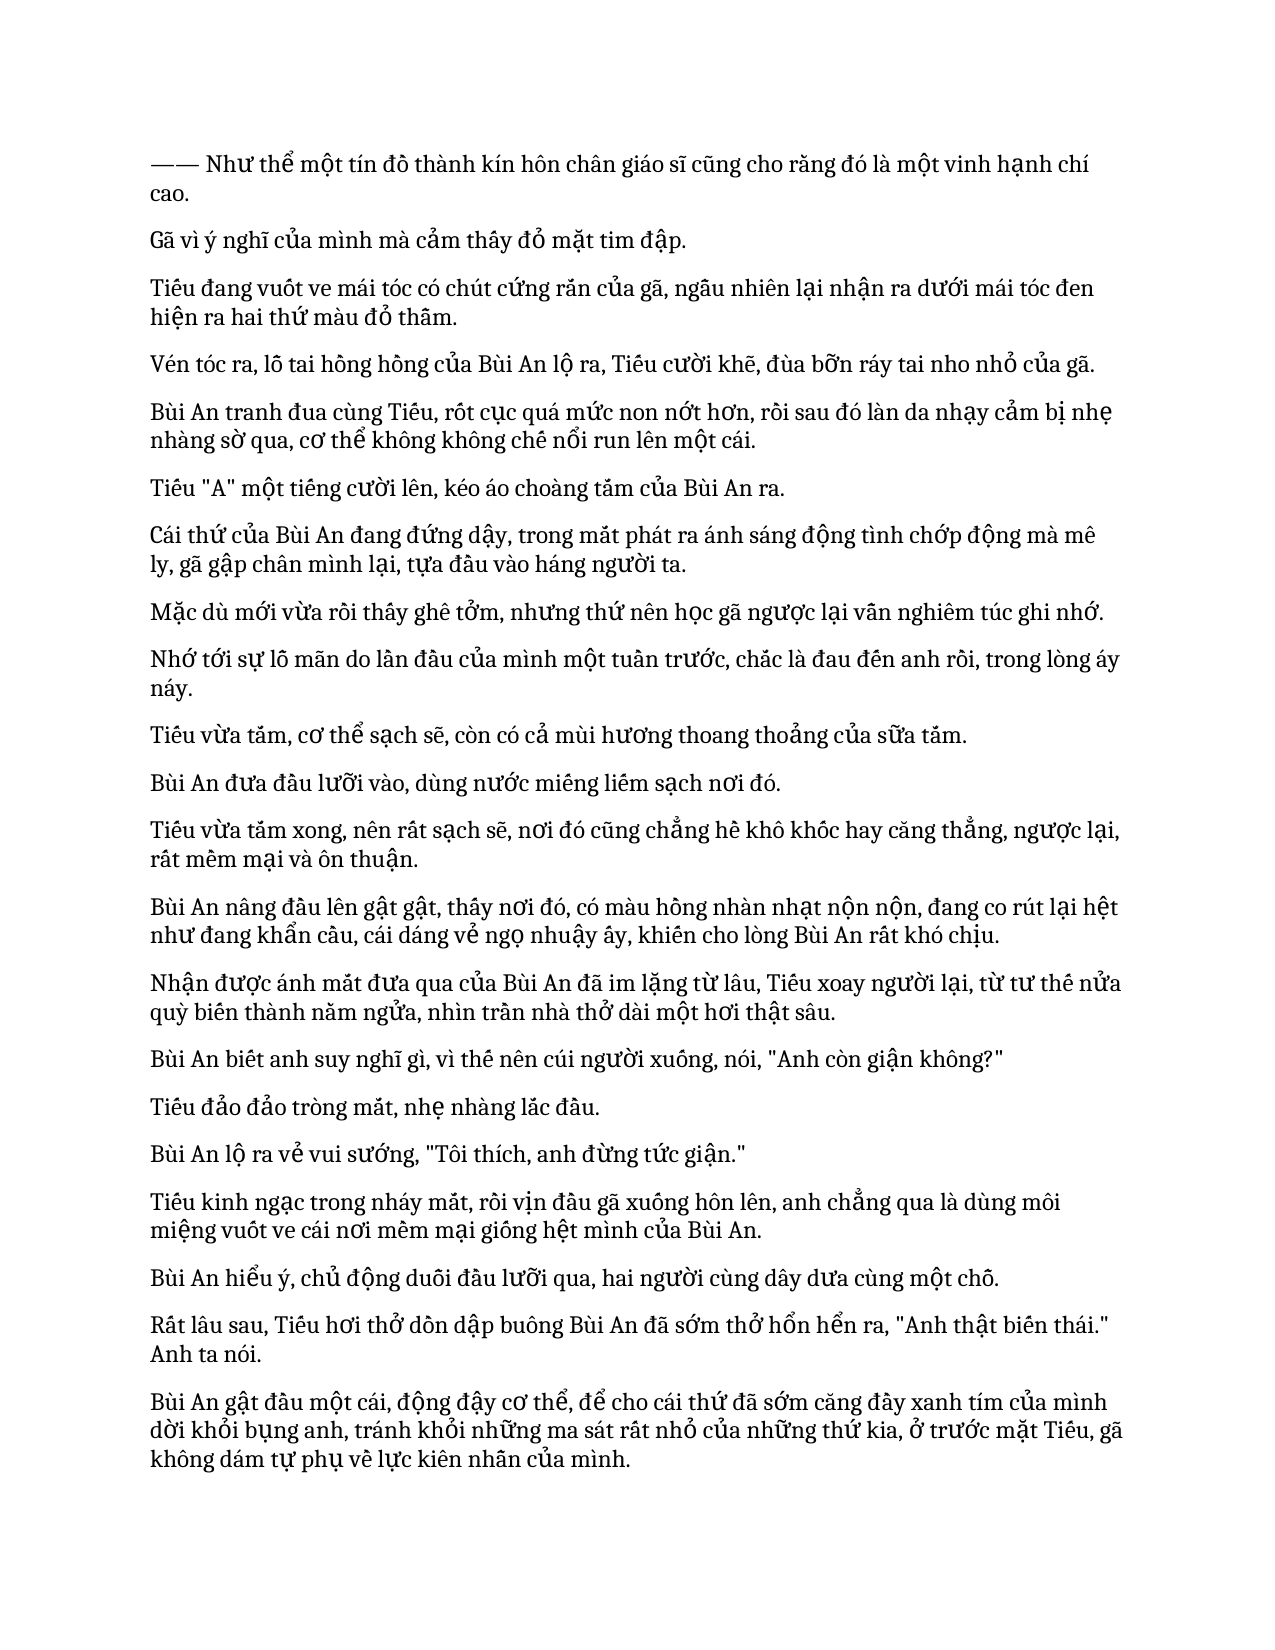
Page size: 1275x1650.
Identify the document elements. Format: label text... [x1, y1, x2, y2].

text Gã vì ý nghĩ của mình mà cảm thấy đỏ mặt tim đập. [150, 226, 1125, 255]
text Bùi An biết anh suy nghĩ gì, vì thế nên cúi người xuống, nói, "Anh còn giận không?" [150, 1045, 1125, 1074]
text Tiếu "A" một tiếng cười lên, kéo áo choàng tắm của Bùi An ra. [150, 474, 1125, 502]
text Nhận được ánh mắt đưa qua của Bùi An đã im lặng từ lâu, Tiếu xoay người lại, từ tư thế nửa quỳ biến thành nằm ngửa, nhìn trần nhà thở dài một hơi thật sâu. [150, 969, 1125, 1026]
text Mặc dù mới vừa rồi thấy ghê tởm, nhưng thứ nên học gã ngược lại vẫn nghiêm túc ghi nhớ. [150, 597, 1125, 626]
text Bùi An nâng đầu lên gật gật, thấy nơi đó, có màu hồng nhàn nhạt nộn nộn, đang co rút lại hệt như đang khẩn cầu, cái dáng vẻ ngọ nhuậy ấy, khiến cho lòng Bùi An rất khó chịu. [150, 892, 1125, 950]
text Tiếu kinh ngạc trong nháy mắt, rồi vịn đầu gã xuống hôn lên, anh chẳng qua là dùng môi miệng vuốt ve cái nơi mềm mại giống hệt mình của Bùi An. [150, 1187, 1125, 1245]
text Tiếu vừa tắm, cơ thể sạch sẽ, còn có cả mùi hương thoang thoảng của sữa tắm. [150, 721, 1125, 750]
text Bùi An gật đầu một cái, động đậy cơ thể, để cho cái thứ đã sớm căng đầy xanh tím của mình dời khỏi bụng anh, tránh khỏi những ma sát rất nhỏ của những thứ kia, ở trước mặt Tiếu, gã không dám tự phụ về lực kiên nhẫn của mình. [150, 1387, 1125, 1474]
text Rất lâu sau, Tiếu hơi thở dồn dập buông Bùi An đã sớm thở hổn hển ra, "Anh thật biến thái." Anh ta nói. [150, 1311, 1125, 1369]
text Tiếu đang vuốt ve mái tóc có chút cứng rắn của gã, ngẫu nhiên lại nhận ra dưới mái tóc đen hiện ra hai thứ màu đỏ thẫm. [150, 274, 1125, 331]
text Cái thứ của Bùi An đang đứng dậy, trong mắt phát ra ánh sáng động tình chớp động mà mê ly, gã gập chân mình lại, tựa đầu vào háng người ta. [150, 521, 1125, 579]
text Tiếu vừa tắm xong, nên rất sạch sẽ, nơi đó cũng chẳng hề khô khốc hay căng thẳng, ngược lại, rất mềm mại và ôn thuận. [150, 816, 1125, 874]
text Bùi An đưa đầu lưỡi vào, dùng nước miếng liếm sạch nơi đó. [150, 769, 1125, 797]
text Nhớ tới sự lỗ mãn do lần đầu của mình một tuần trước, chắc là đau đến anh rồi, trong lòng áy náy. [150, 645, 1125, 702]
text —— Như thể một tín đồ thành kín hôn chân giáo sĩ cũng cho rằng đó là một vinh hạnh chí cao. [150, 150, 1125, 207]
text Tiếu đảo đảo tròng mắt, nhẹ nhàng lắc đầu. [150, 1092, 1125, 1121]
text Bùi An lộ ra vẻ vui sướng, "Tôi thích, anh đừng tức giận." [150, 1140, 1125, 1169]
text Bùi An tranh đua cùng Tiếu, rốt cục quá mức non nớt hơn, rồi sau đó làn da nhạy cảm bị nhẹ nhàng sờ qua, cơ thể không không chế nổi run lên một cái. [150, 397, 1125, 455]
text Vén tóc ra, lỗ tai hồng hồng của Bùi An lộ ra, Tiếu cười khẽ, đùa bỡn ráy tai nho nhỏ của gã. [150, 350, 1125, 379]
text Bùi An hiểu ý, chủ động duỗi đầu lưỡi qua, hai người cùng dây dưa cùng một chỗ. [150, 1264, 1125, 1292]
